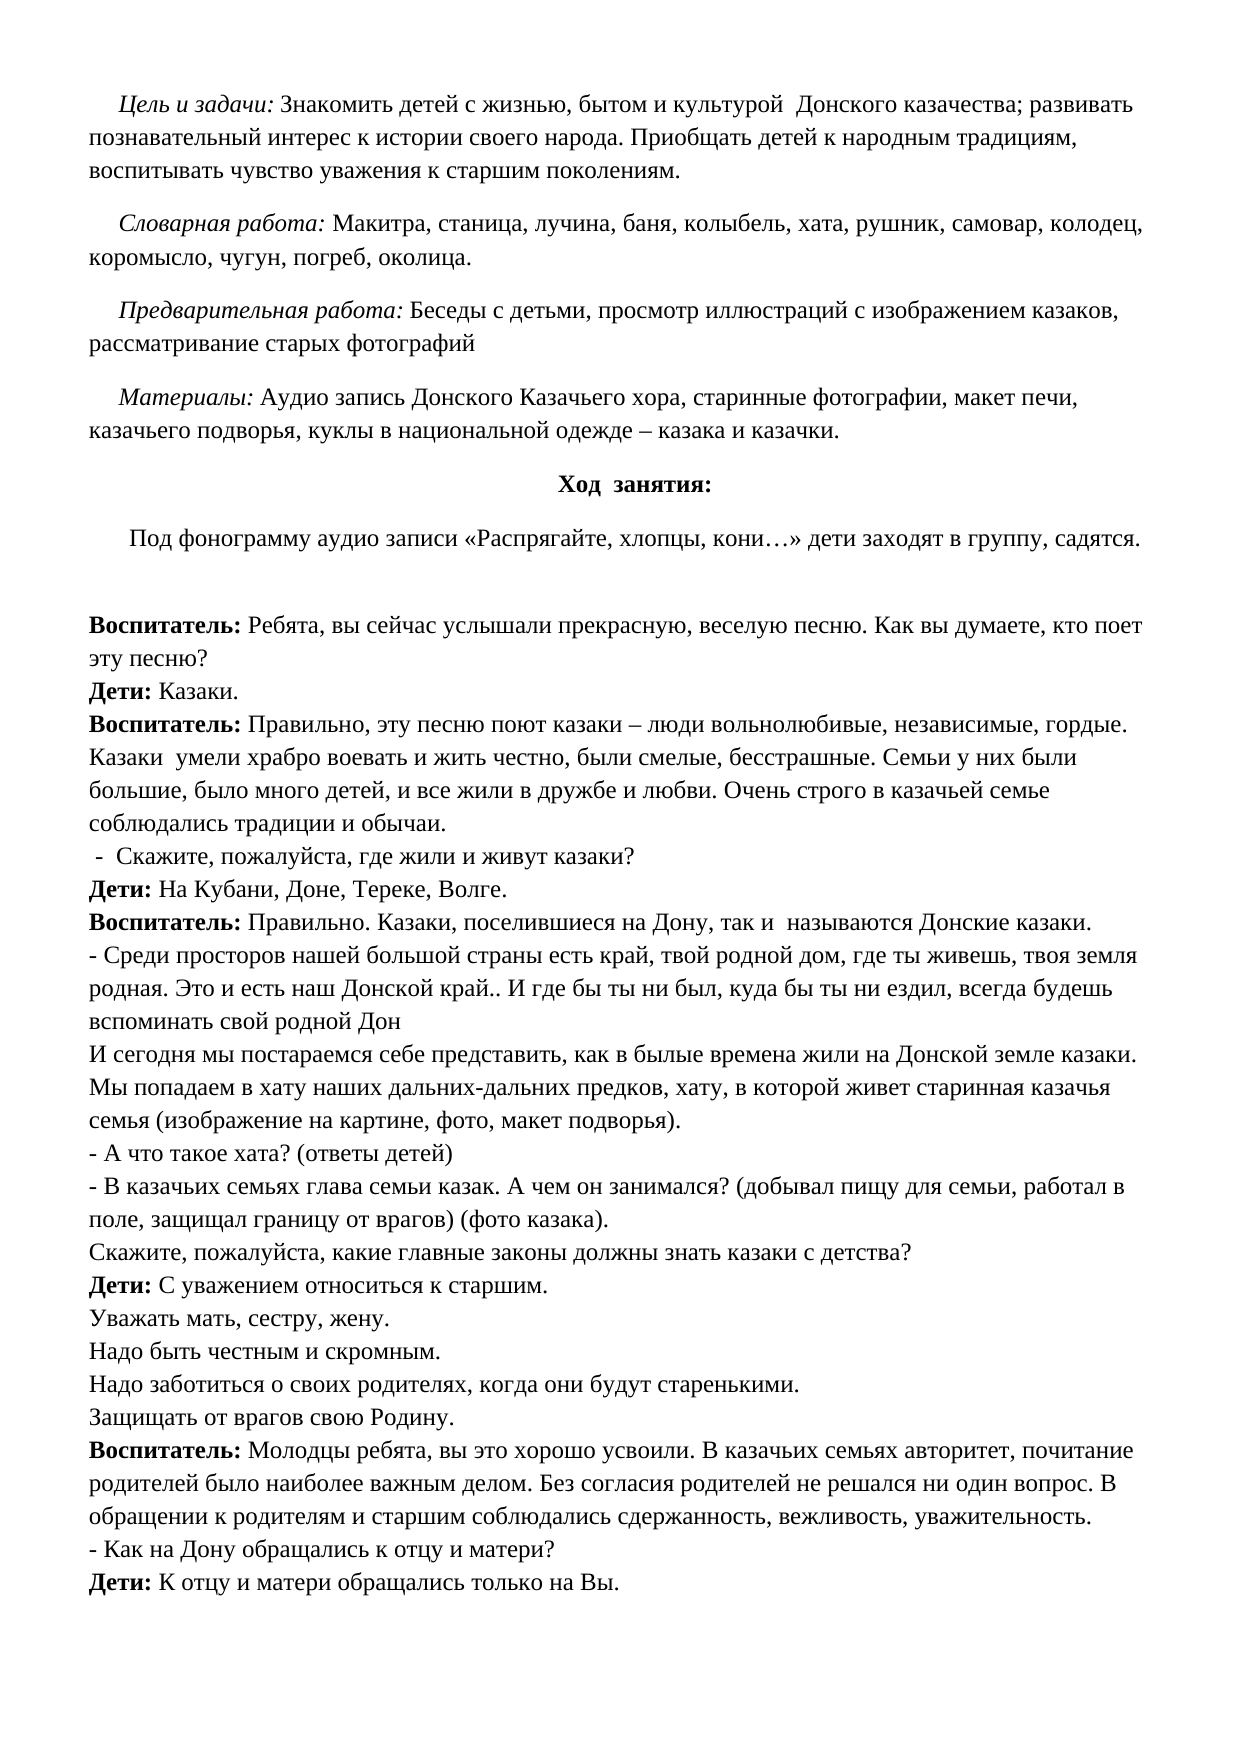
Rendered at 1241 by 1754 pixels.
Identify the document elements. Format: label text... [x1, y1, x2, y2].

text - Среди просторов нашей большой страны есть край, твой родной дом, где ты живешь, твоя земля родная. Это и есть наш Донской край.. И где бы ты ни был, куда бы ты ни ездил, всегда будешь вспоминать свой родной Дон [89, 940, 1152, 1035]
text И сегодня мы постараемся себе представить, как в былые времена жили на Донской земле казаки. [89, 1039, 1152, 1068]
text Уважать мать, сестру, жену. [89, 1303, 1152, 1332]
text Воспитатель: Молодцы ребята, вы это хорошо усвоили. В казачьих семьях авторитет, почитание родителей было наиболее важным делом. Без согласия родителей не решался ни один вопрос. В обращении к родителям и старшим соблюдались сдержанность, вежливость, уважительность. [89, 1435, 1152, 1530]
text - Как на Дону обращались к отцу и матери? [89, 1534, 1152, 1563]
text - Скажите, пожалуйста, где жили и живут казаки? [89, 841, 1152, 870]
text Под фонограмму аудио записи «Распрягайте, хлопцы, кони…» дети заходят в группу, садятся. [89, 523, 1152, 552]
text Воспитатель: Ребята, вы сейчас услышали прекрасную, веселую песню. Как вы думаете, кто поет эту песню? [89, 610, 1152, 672]
text Материалы: Аудио запись Донского Казачьего хора, старинные фотографии, макет печи, казачьего подворья, куклы в национальной одежде – казака и казачки. [89, 382, 1152, 444]
text Дети: С уважением относиться к старшим. [89, 1270, 1152, 1299]
text Скажите, пожалуйста, какие главные законы должны знать казаки с детства? [89, 1237, 1152, 1266]
text Словарная работа: Макитра, станица, лучина, баня, колыбель, хата, рушник, самовар, колодец, коромысло, чугун, погреб, околица. [89, 208, 1152, 270]
text - В казачьих семьях глава семьи казак. А чем он занимался? (добывал пищу для семьи, работал в поле, защищал границу от врагов) (фото казака). [89, 1171, 1152, 1233]
text Мы попадаем в хату наших дальних-дальних предков, хату, в которой живет старинная казачья семья (изображение на картине, фото, макет подворья). [89, 1072, 1152, 1134]
text Ход занятия: [89, 469, 1152, 498]
text Дети: На Кубани, Доне, Тереке, Волге. [89, 874, 1152, 903]
text Предварительная работа: Беседы с детьми, просмотр иллюстраций с изображением казаков, рассматривание старых фотографий [89, 295, 1152, 357]
text Дети: Казаки. [89, 676, 1152, 705]
text Цель и задачи: Знакомить детей с жизнью, бытом и культурой Донского казачества; развивать познавательный интерес к истории своего народа. Приобщать детей к народным традициям, воспитывать чувство уважения к старшим поколениям. [89, 89, 1152, 183]
text Надо быть честным и скромным. [89, 1336, 1152, 1365]
text Защищать от врагов свою Родину. [89, 1402, 1152, 1431]
text Надо заботиться о своих родителях, когда они будут старенькими. [89, 1369, 1152, 1398]
text Воспитатель: Правильно. Казаки, поселившиеся на Дону, так и называются Донские казаки. [89, 907, 1152, 936]
text - А что такое хата? (ответы детей) [89, 1138, 1152, 1167]
text Воспитатель: Правильно, эту песню поют казаки – люди вольнолюбивые, независимые, гордые. Казаки умели храбро воевать и жить честно, были смелые, бесстрашные. Семьи у них были большие, было много детей, и все жили в дружбе и любви. Очень строго в казачьей семье соблюдались традиции и обычаи. [89, 709, 1152, 837]
text Дети: К отцу и матери обращались только на Вы. [89, 1567, 1152, 1596]
